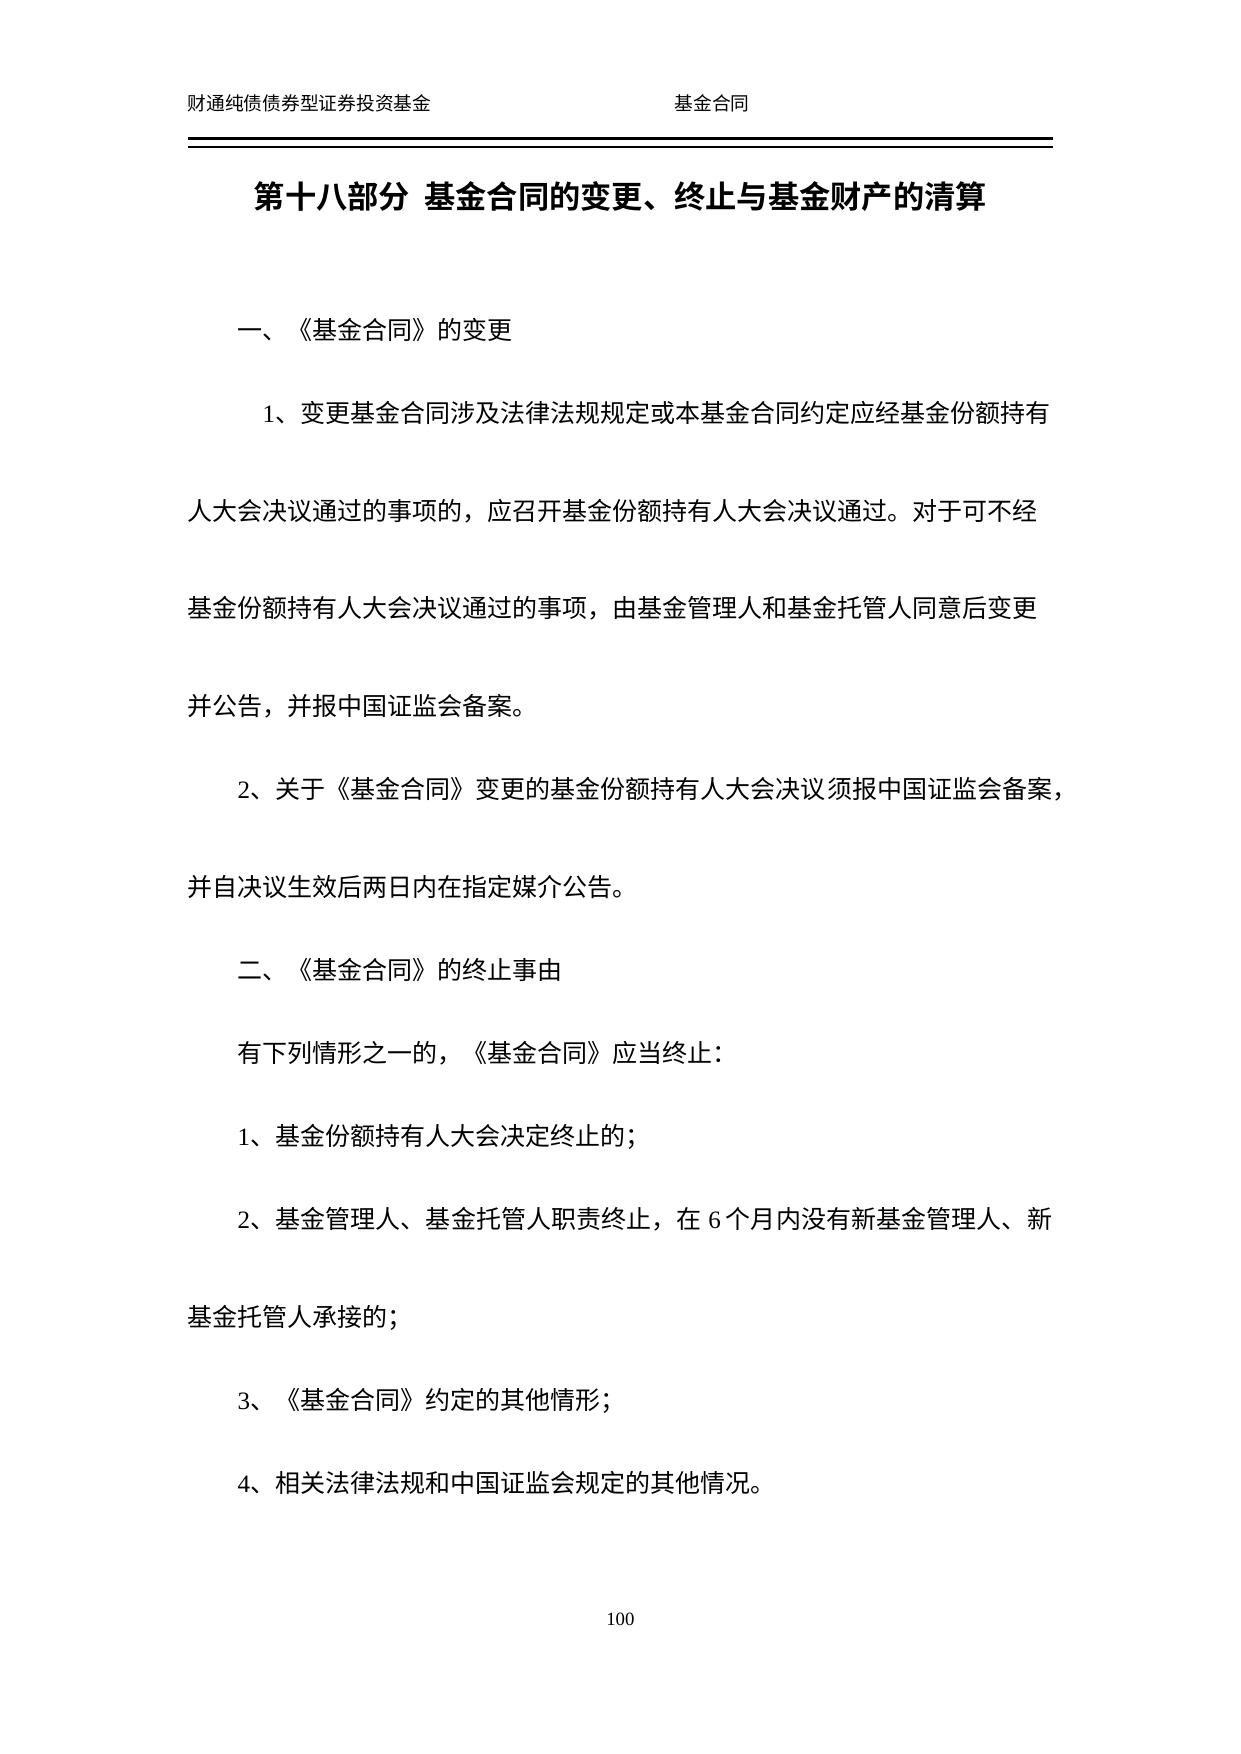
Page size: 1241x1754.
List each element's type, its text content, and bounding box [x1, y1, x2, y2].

text 2、关于《基金合同》变更的基金份额持有人大会决议须报中国证监会备案，并自决议生效后两日内在指定媒介公告。 [187, 755, 1053, 918]
text 2、基金管理人、基金托管人职责终止，在6个月内没有新基金管理人、新基金托管人承接的； [187, 1185, 1053, 1348]
subtitle 第十八部分 基金合同的变更、终止与基金财产的清算 [187, 162, 1053, 227]
text 一、《基金合同》的变更 [187, 296, 1053, 361]
text 3、《基金合同》约定的其他情形； [187, 1366, 1053, 1431]
text 二、《基金合同》的终止事由 [187, 936, 1053, 1001]
text 1、基金份额持有人大会决定终止的； [187, 1102, 1053, 1167]
text 有下列情形之一的，《基金合同》应当终止： [187, 1019, 1053, 1084]
text 4、相关法律法规和中国证监会规定的其他情况。 [187, 1449, 1053, 1514]
text 1、变更基金合同涉及法律法规规定或本基金合同约定应经基金份额持有人大会决议通过的事项的，应召开基金份额持有人大会决议通过。对于可不经基金份额持有人大会决议通过的事项，由基金管理人和基金托管人同意后变更并公告，并报中国证监会备案。 [187, 379, 1053, 737]
